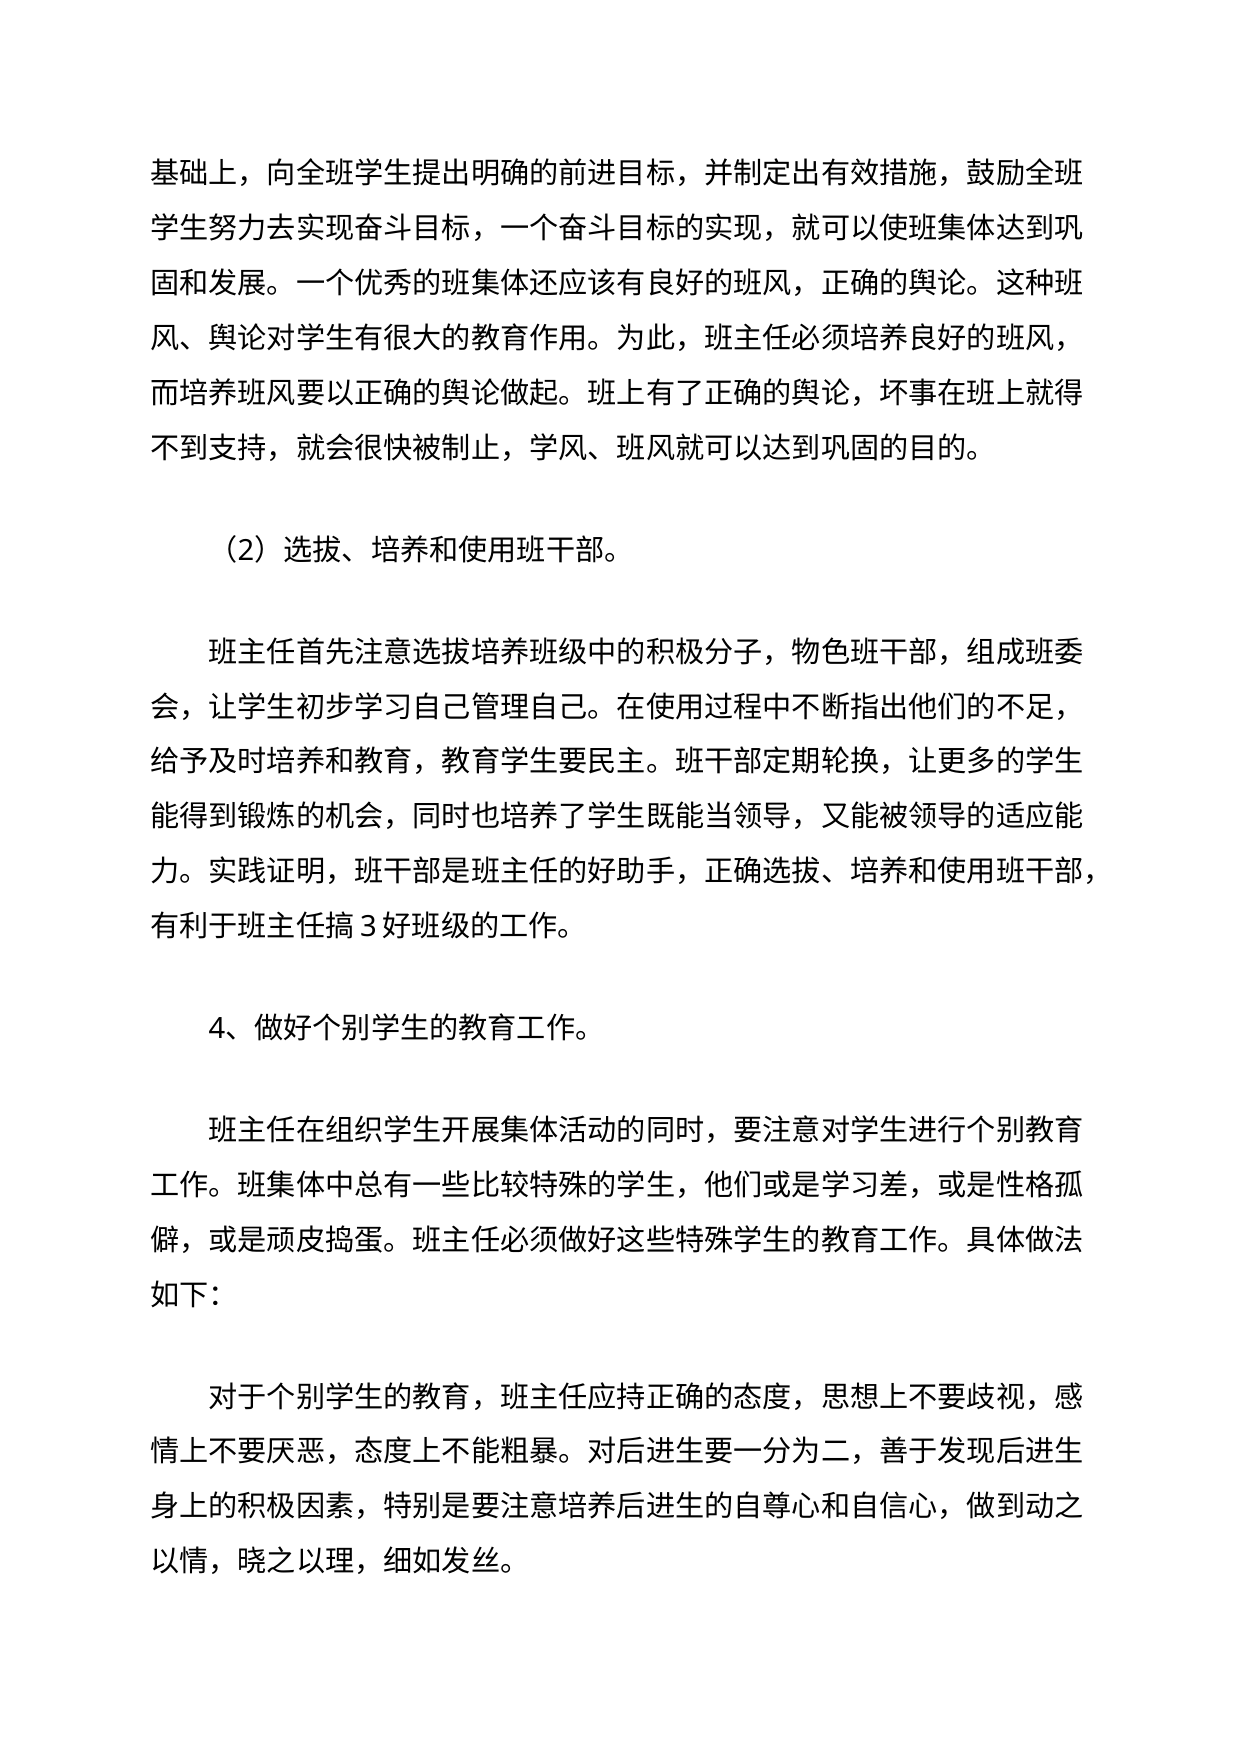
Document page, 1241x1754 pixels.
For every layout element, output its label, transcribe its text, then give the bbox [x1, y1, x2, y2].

text 班主任在组织学生开展集体活动的同时，要注意对学生进行个别教育工作。班集体中总有一些比较特殊的学生，他们或是学习差，或是性格孤僻，或是顽皮捣蛋。班主任必须做好这些特殊学生的教育工作。具体做法如下： [150, 1107, 1090, 1314]
text 4、做好个别学生的教育工作。 [150, 1005, 1090, 1047]
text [150, 150, 1090, 467]
text （2）选拔、培养和使用班干部。 [150, 526, 1090, 569]
text 对于个别学生的教育，班主任应持正确的态度，思想上不要歧视，感情上不要厌恶，态度上不能粗暴。对后进生要一分为二，善于发现后进生身上的积极因素，特别是要注意培养后进生的自尊心和自信心，做到动之以情，晓之以理，细如发丝。 [150, 1373, 1090, 1580]
text 班主任首先注意选拔培养班级中的积极分子，物色班干部，组成班委会，让学生初步学习自己管理自己。在使用过程中不断指出他们的不足，给予及时培养和教育，教育学生要民主。班干部定期轮换，让更多的学生能得到锻炼的机会，同时也培养了学生既能当领导，又能被领导的适应能力。实践证明，班干部是班主任的好助手，正确选拔、培养和使用班干部，有利于班主任搞3好班级的工作。 [150, 628, 1090, 945]
